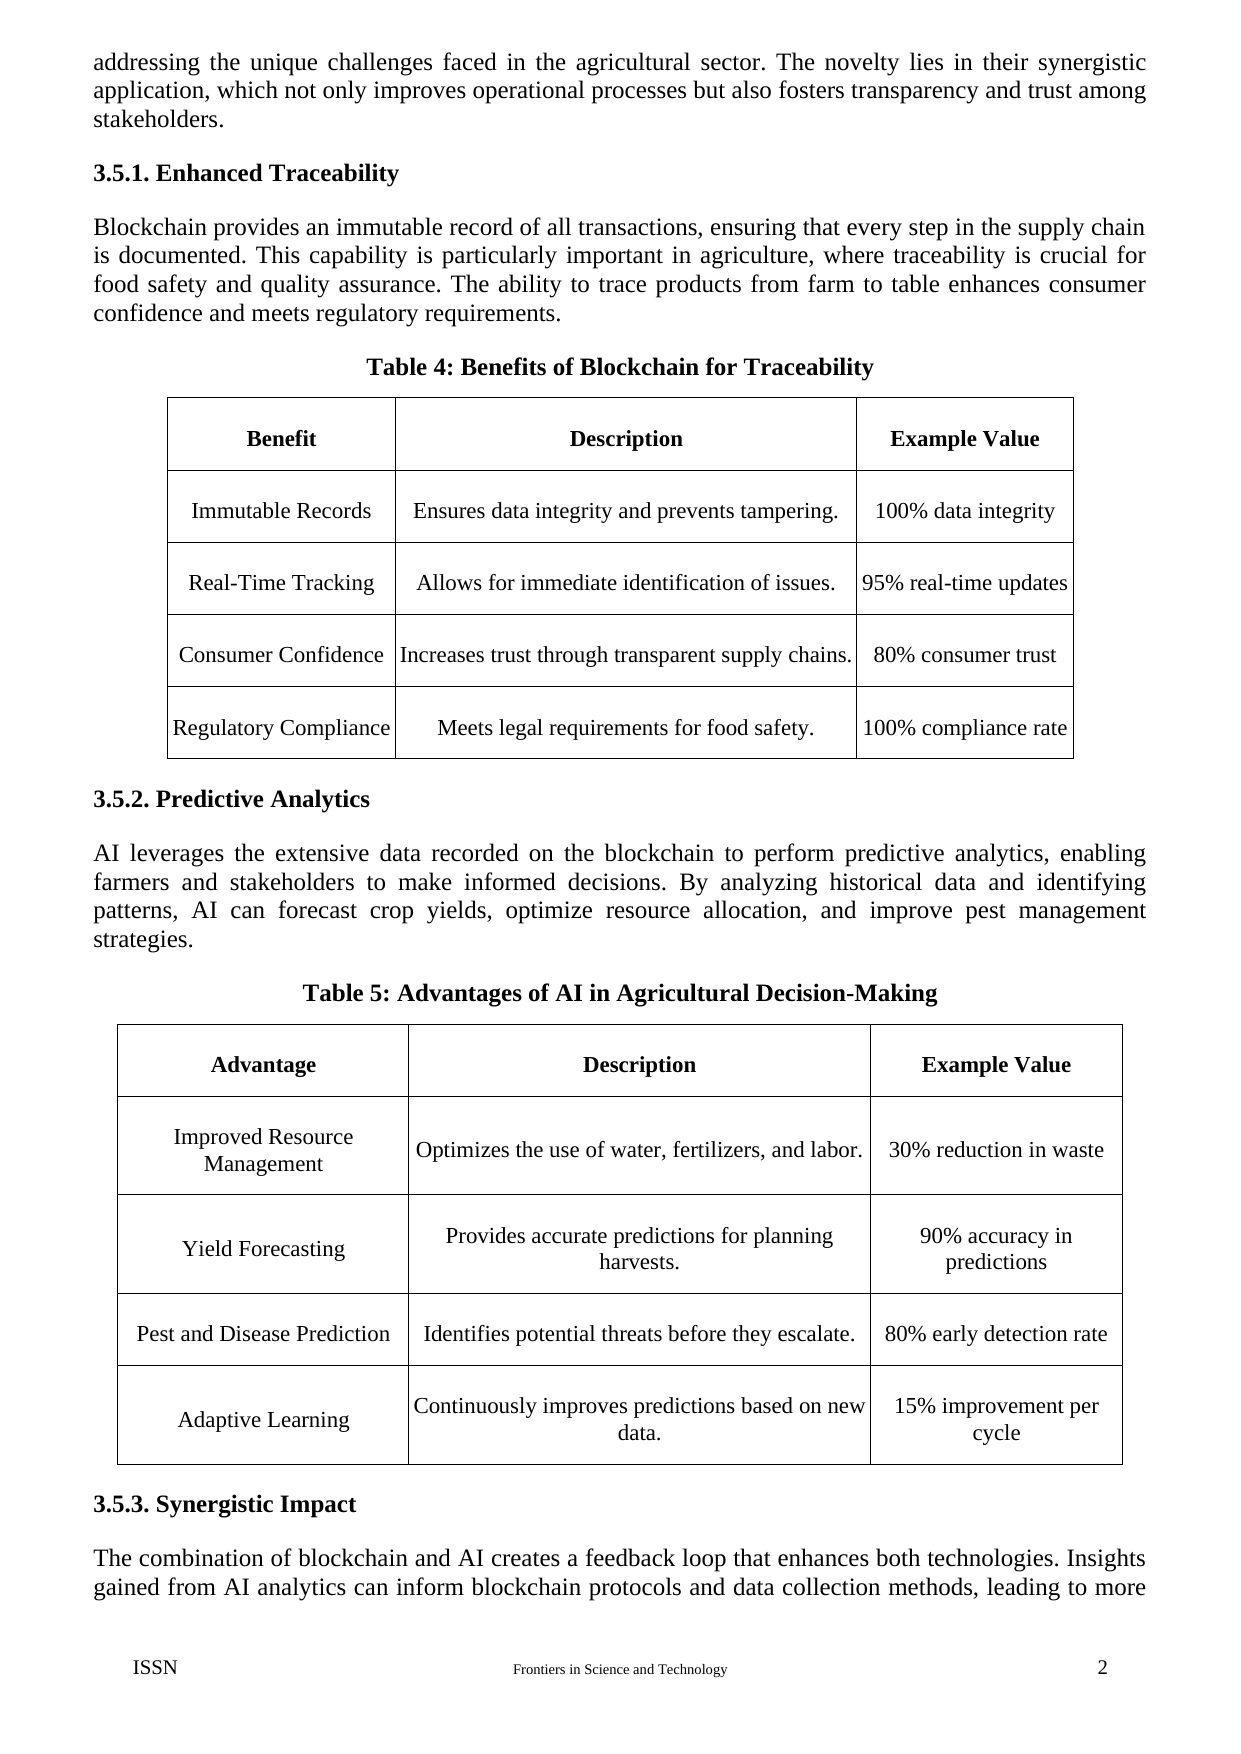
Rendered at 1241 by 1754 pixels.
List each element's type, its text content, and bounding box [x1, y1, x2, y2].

text 3.5.1. Enhanced Traceability [93, 158, 1147, 187]
table_cell 95% real-time updates [857, 543, 1073, 614]
table_cell 100% data integrity [857, 471, 1073, 542]
table_cell Identifies potential threats before they escalate. [409, 1294, 870, 1365]
table_cell Real-Time Tracking [168, 543, 395, 614]
table_cell 30% reduction in waste [871, 1097, 1122, 1194]
table_cell Optimizes the use of water, fertilizers, and labor. [409, 1097, 870, 1194]
table_cell Consumer Confidence [168, 615, 395, 686]
table_header Example Value [871, 1025, 1122, 1096]
table_header Description [396, 398, 856, 469]
text Blockchain provides an immutable record of all transactions, ensuring that every step in the supply chain is documented. This capability is particularly important in agriculture, where traceability is crucial for food safety and quality assurance. The ability to trace products from farm to table enhances consumer confidence and meets regulatory requirements. [93, 212, 1147, 327]
text 3.5.2. Predictive Analytics [93, 784, 1147, 813]
text AI leverages the extensive data recorded on the blockchain to perform predictive analytics, enabling farmers and stakeholders to make informed decisions. By analyzing historical data and identifying patterns, AI can forecast crop yields, optimize resource allocation, and improve pest management strategies. [93, 838, 1147, 953]
table_header Benefit [168, 398, 395, 469]
table_cell Improved Resource Management [118, 1097, 408, 1194]
text Table 5: Advantages of AI in Agricultural Decision-Making [93, 978, 1147, 1007]
table_cell Regulatory Compliance [168, 687, 395, 758]
table_header Description [409, 1025, 870, 1096]
table_cell Ensures data integrity and prevents tampering. [396, 471, 856, 542]
table_header Example Value [857, 398, 1073, 469]
table_cell Increases trust through transparent supply chains. [396, 615, 856, 686]
table_cell Allows for immediate identification of issues. [396, 543, 856, 614]
table_cell 90% accuracy in predictions [871, 1195, 1122, 1293]
text 3.5.3. Synergistic Impact [93, 1489, 1147, 1518]
table_cell 80% early detection rate [871, 1294, 1122, 1365]
table_cell Pest and Disease Prediction [118, 1294, 408, 1365]
table_cell Meets legal requirements for food safety. [396, 687, 856, 758]
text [93, 47, 1147, 133]
text Table 4: Benefits of Blockchain for Traceability [93, 352, 1147, 381]
table_cell 80% consumer trust [857, 615, 1073, 686]
table_cell Adaptive Learning [118, 1366, 408, 1463]
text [93, 1543, 1147, 1601]
table_cell Provides accurate predictions for planning harvests. [409, 1195, 870, 1293]
table_cell Immutable Records [168, 471, 395, 542]
table_cell 15% improvement per cycle [871, 1366, 1122, 1463]
table_cell 100% compliance rate [857, 687, 1073, 758]
table_cell Yield Forecasting [118, 1195, 408, 1293]
table_cell Continuously improves predictions based on new data. [409, 1366, 870, 1463]
table_header Advantage [118, 1025, 408, 1096]
